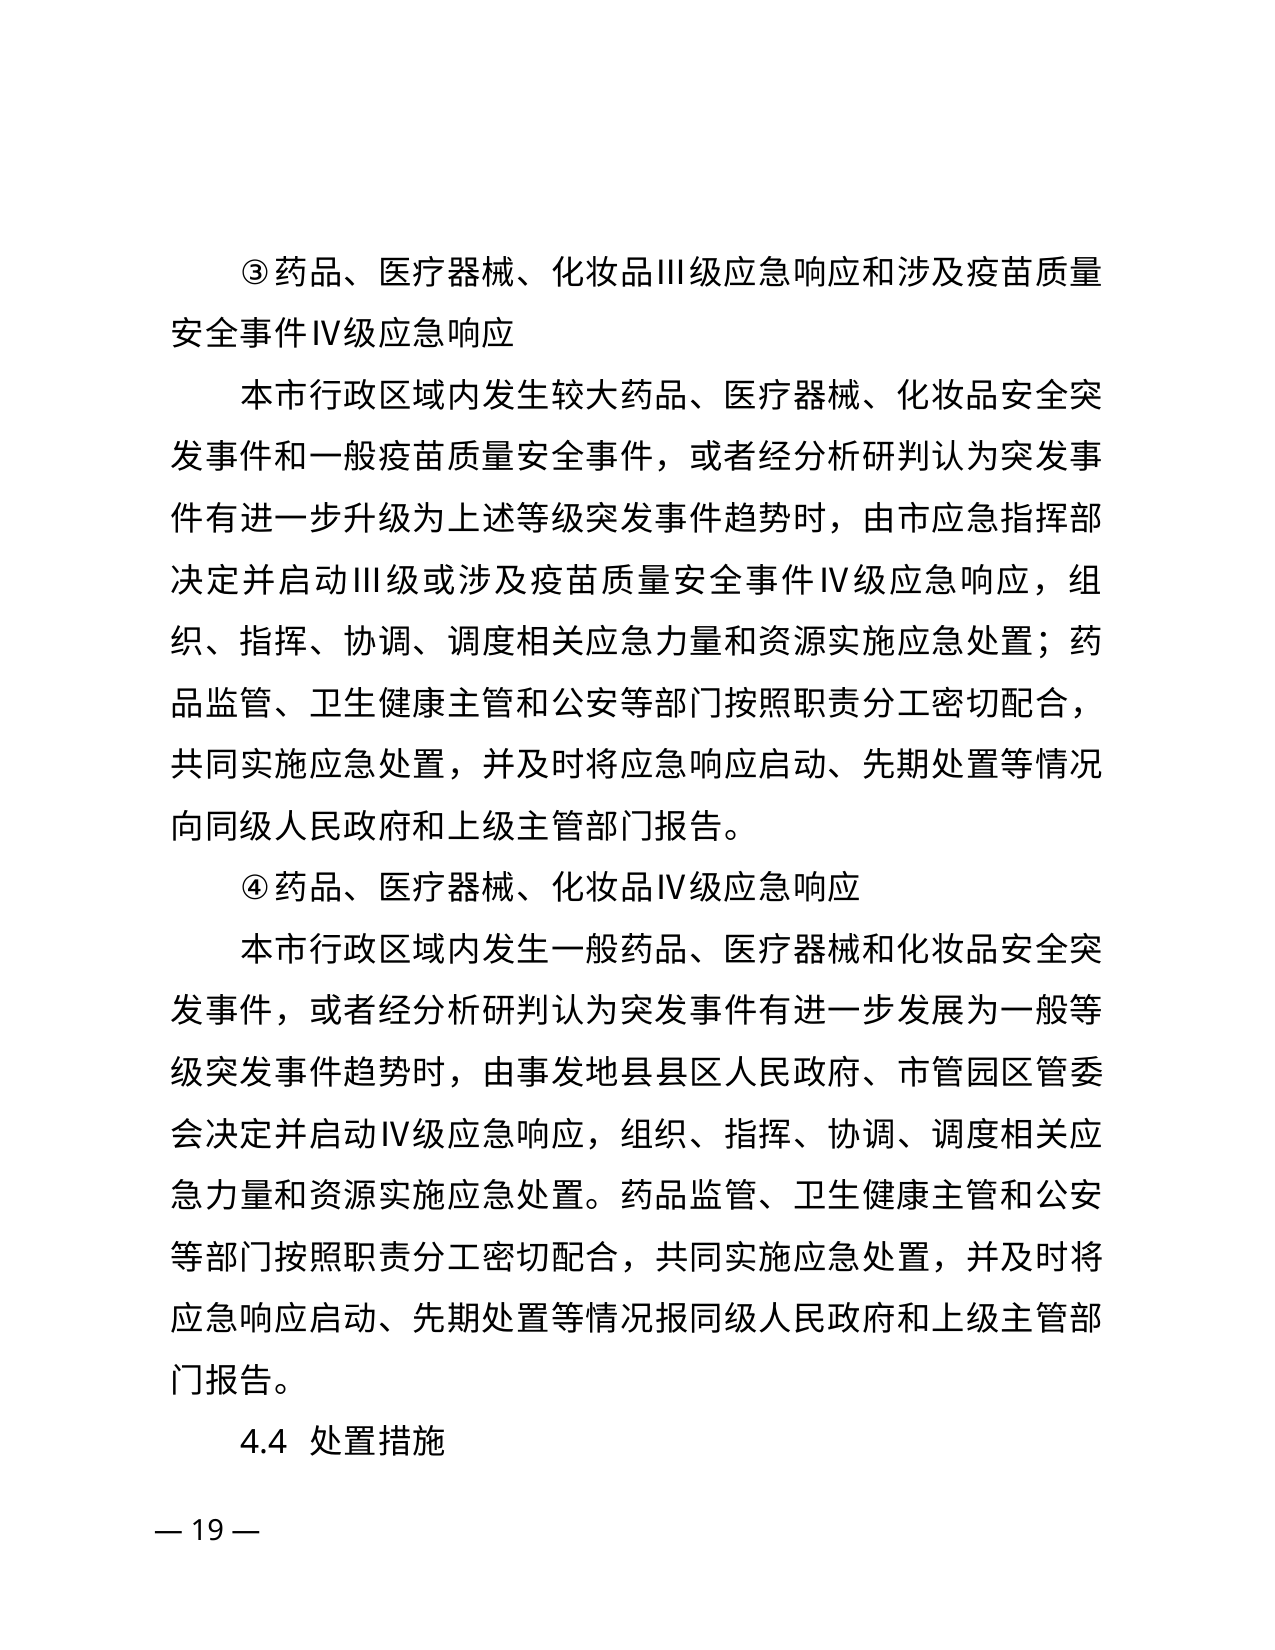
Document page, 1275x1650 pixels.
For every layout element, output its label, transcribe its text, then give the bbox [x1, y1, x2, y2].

text 本市行政区域内发生一般药品、医疗器械和化妆品安全突发事件，或者经分析研判认为突发事件有进一步发展为一般等级突发事件趋势时，由事发地县县区人民政府、市管园区管委会决定并启动Ⅳ级应急响应，组织、指挥、协调、调度相关应急力量和资源实施应急处置。药品监管、卫生健康主管和公安等部门按照职责分工密切配合，共同实施应急处置，并及时将应急响应启动、先期处置等情况报同级人民政府和上级主管部门报告。 [171, 916, 1104, 1408]
text 本市行政区域内发生较大药品、医疗器械、化妆品安全突发事件和一般疫苗质量安全事件，或者经分析研判认为突发事件有进一步升级为上述等级突发事件趋势时，由市应急指挥部决定并启动Ⅲ级或涉及疫苗质量安全事件Ⅳ级应急响应，组织、指挥、协调、调度相关应急力量和资源实施应急处置；药品监管、卫生健康主管和公安等部门按照职责分工密切配合，共同实施应急处置，并及时将应急响应启动、先期处置等情况向同级人民政府和上级主管部门报告。 [171, 362, 1104, 854]
text 4.4处置措施 [171, 1408, 1104, 1470]
text ④药品、医疗器械、化妆品Ⅳ级应急响应 [171, 854, 1104, 916]
text ③药品、医疗器械、化妆品Ⅲ级应急响应和涉及疫苗质量安全事件Ⅳ级应急响应 [171, 239, 1104, 362]
